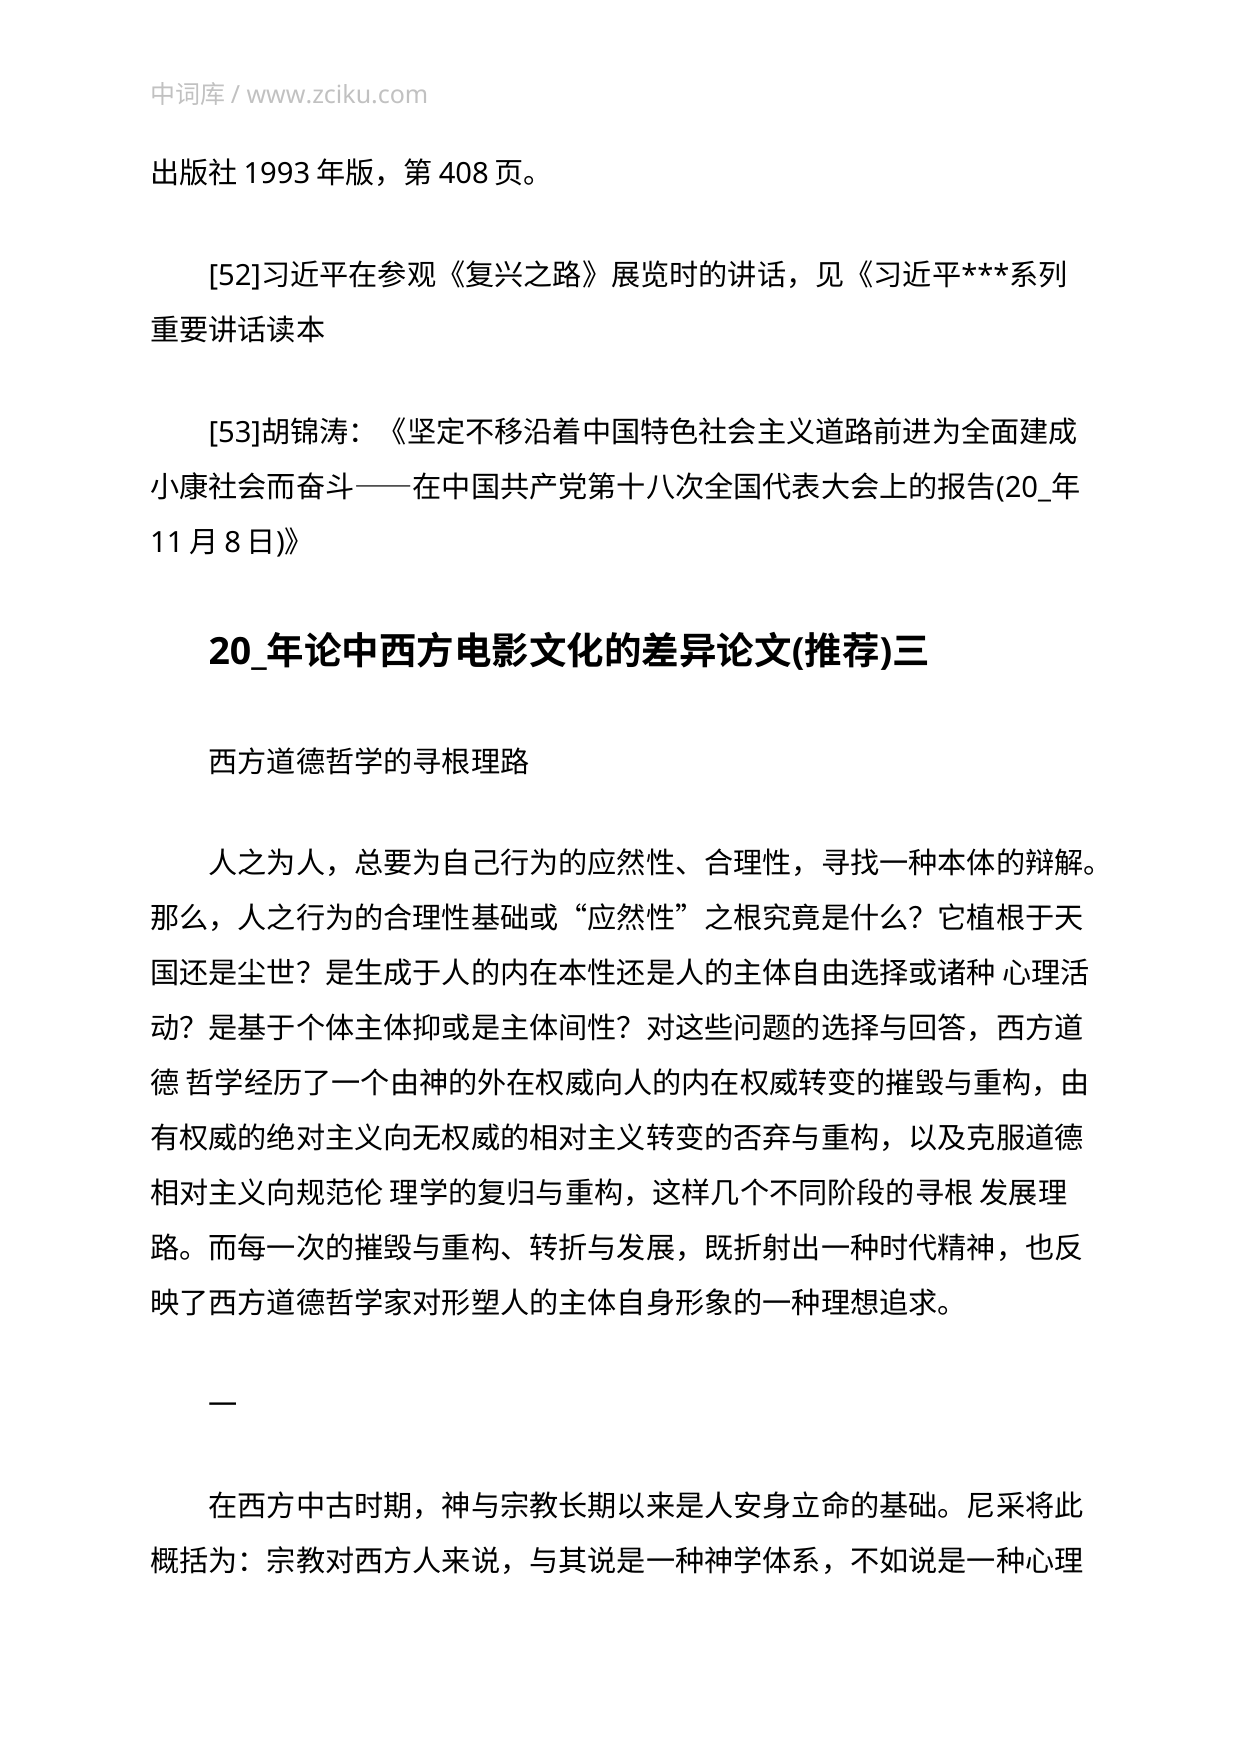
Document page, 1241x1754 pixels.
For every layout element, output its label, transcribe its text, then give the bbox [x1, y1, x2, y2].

text 一 [150, 1381, 1090, 1423]
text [150, 150, 1090, 192]
text 20_年论中西方电影文化的差异论文(推荐)三 [150, 621, 1090, 675]
text [52]习近平在参观《复兴之路》展览时的讲话，见《习近平***系列重要讲话读本 [150, 252, 1090, 349]
text [53]胡锦涛：《坚定不移沿着中国特色社会主义道路前进为全面建成小康社会而奋斗——在中国共产党第十八次全国代表大会上的报告(20_年11月8日)》 [150, 409, 1090, 561]
text 人之为人，总要为自己行为的应然性、合理性，寻找一种本体的辩解。那么，人之行为的合理性基础或“应然性”之根究竟是什么？它植根于天国还是尘世？是生成于人的内在本性还是人的主体自由选择或诸种 心理活动？是基于个体主体抑或是主体间性？对这些问题的选择与回答，西方道德 哲学经历了一个由神的外在权威向人的内在权威转变的摧毁与重构，由有权威的绝对主义向无权威的相对主义转变的否弃与重构，以及克服道德相对主义向规范伦 理学的复归与重构，这样几个不同阶段的寻根 发展理路。而每一次的摧毁与重构、转折与发展，既折射出一种时代精神，也反映了西方道德哲学家对形塑人的主体自身形象的一种理想追求。 [150, 840, 1090, 1322]
text 西方道德哲学的寻根理路 [150, 738, 1090, 781]
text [150, 1483, 1090, 1580]
